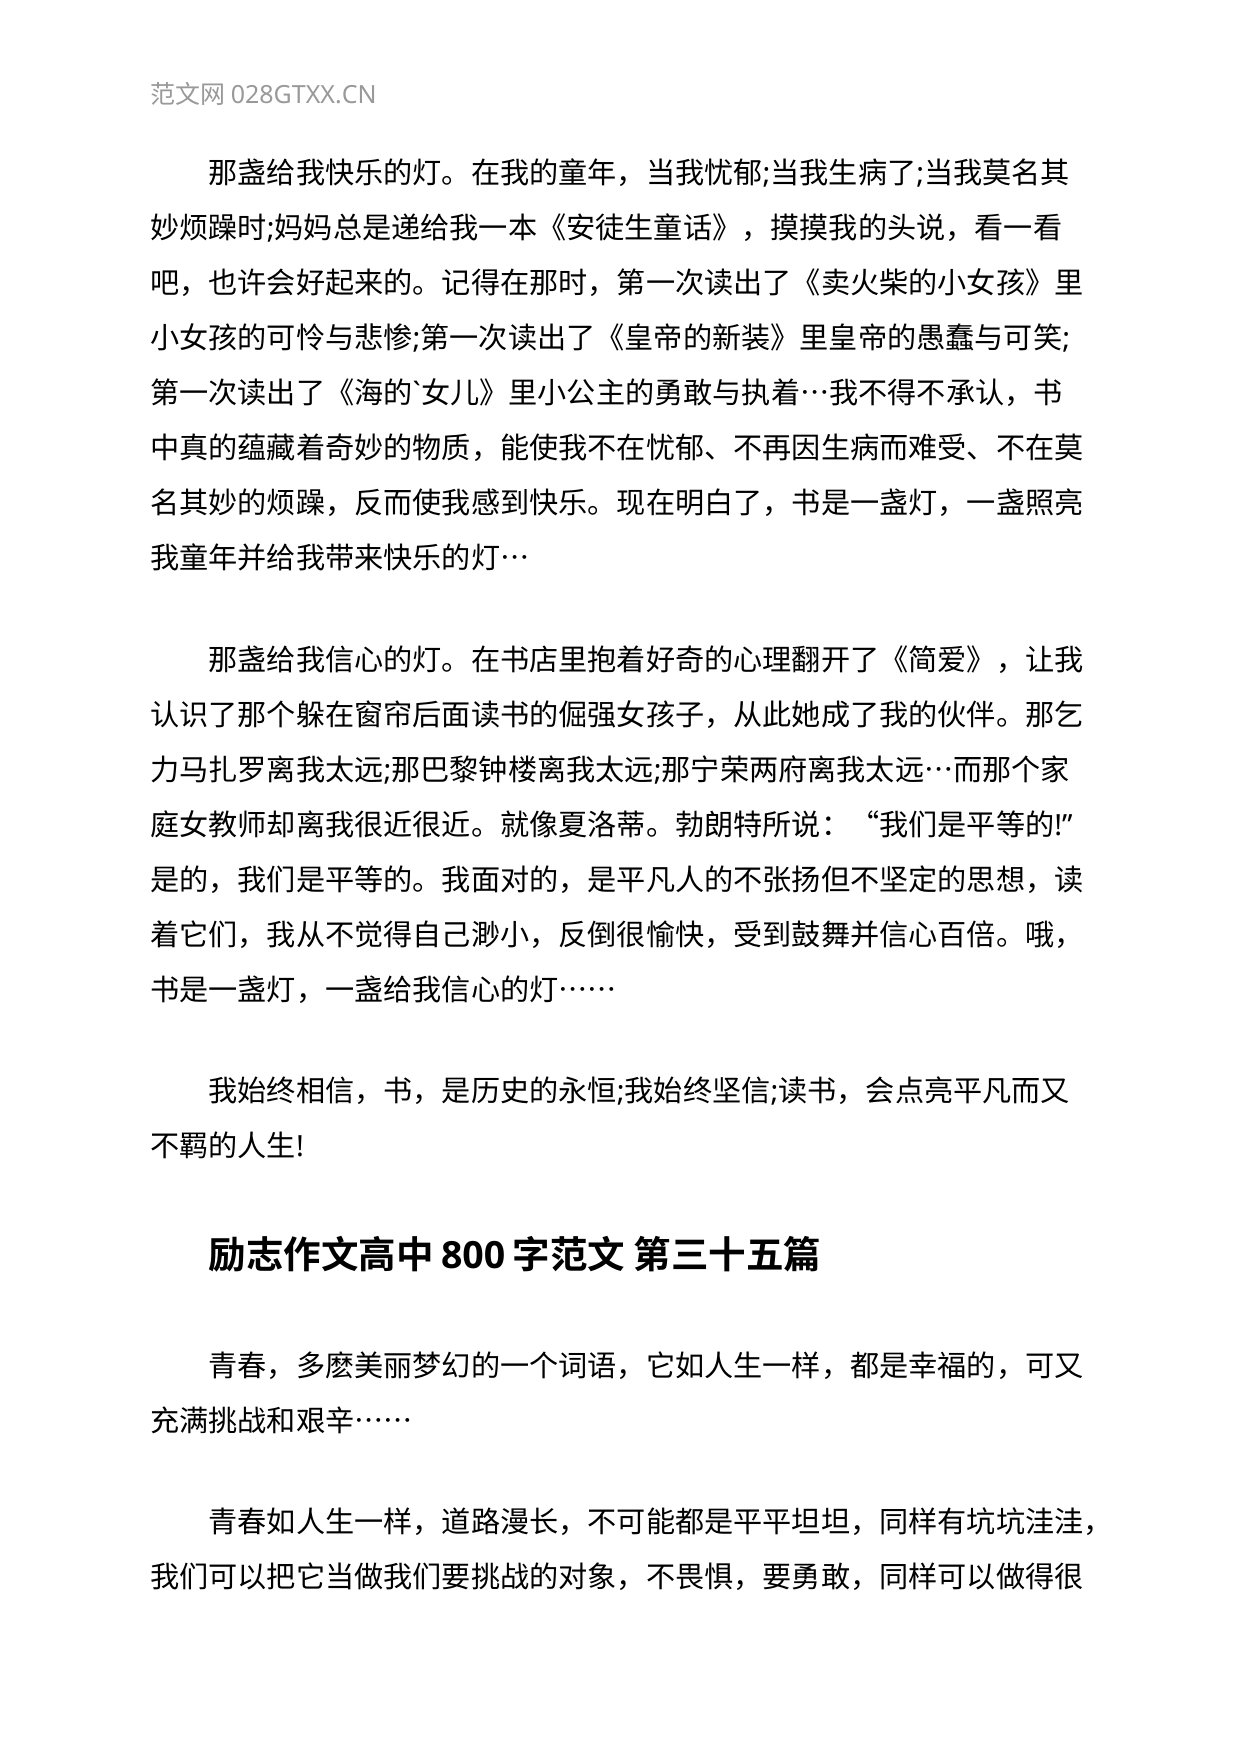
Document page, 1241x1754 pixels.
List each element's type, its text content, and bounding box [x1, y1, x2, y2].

text 我始终相信，书，是历史的永恒;我始终坚信;读书，会点亮平凡而又不羁的人生! [150, 1068, 1090, 1165]
text 励志作文高中800字范文 第三十五篇 [150, 1225, 1090, 1279]
text 那盏给我快乐的灯。在我的童年，当我忧郁;当我生病了;当我莫名其妙烦躁时;妈妈总是递给我一本《安徒生童话》，摸摸我的头说，看一看吧，也许会好起来的。记得在那时，第一次读出了《卖火柴的小女孩》里小女孩的可怜与悲惨;第一次读出了《皇帝的新装》里皇帝的愚蠢与可笑;第一次读出了《海的`女儿》里小公主的勇敢与执着…我不得不承认，书中真的蕴藏着奇妙的物质，能使我不在忧郁、不再因生病而难受、不在莫名其妙的烦躁，反而使我感到快乐。现在明白了，书是一盏灯，一盏照亮我童年并给我带来快乐的灯… [150, 150, 1090, 577]
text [150, 1499, 1090, 1596]
text 那盏给我信心的灯。在书店里抱着好奇的心理翻开了《简爱》，让我认识了那个躲在窗帘后面读书的倔强女孩子，从此她成了我的伙伴。那乞力马扎罗离我太远;那巴黎钟楼离我太远;那宁荣两府离我太远…而那个家庭女教师却离我很近很近。就像夏洛蒂。勃朗特所说：“我们是平等的!”是的，我们是平等的。我面对的，是平凡人的不张扬但不坚定的思想，读着它们，我从不觉得自己渺小，反倒很愉快，受到鼓舞并信心百倍。哦，书是一盏灯，一盏给我信心的灯…… [150, 636, 1090, 1008]
text 青春，多麽美丽梦幻的一个词语，它如人生一样，都是幸福的，可又充满挑战和艰辛…… [150, 1342, 1090, 1439]
